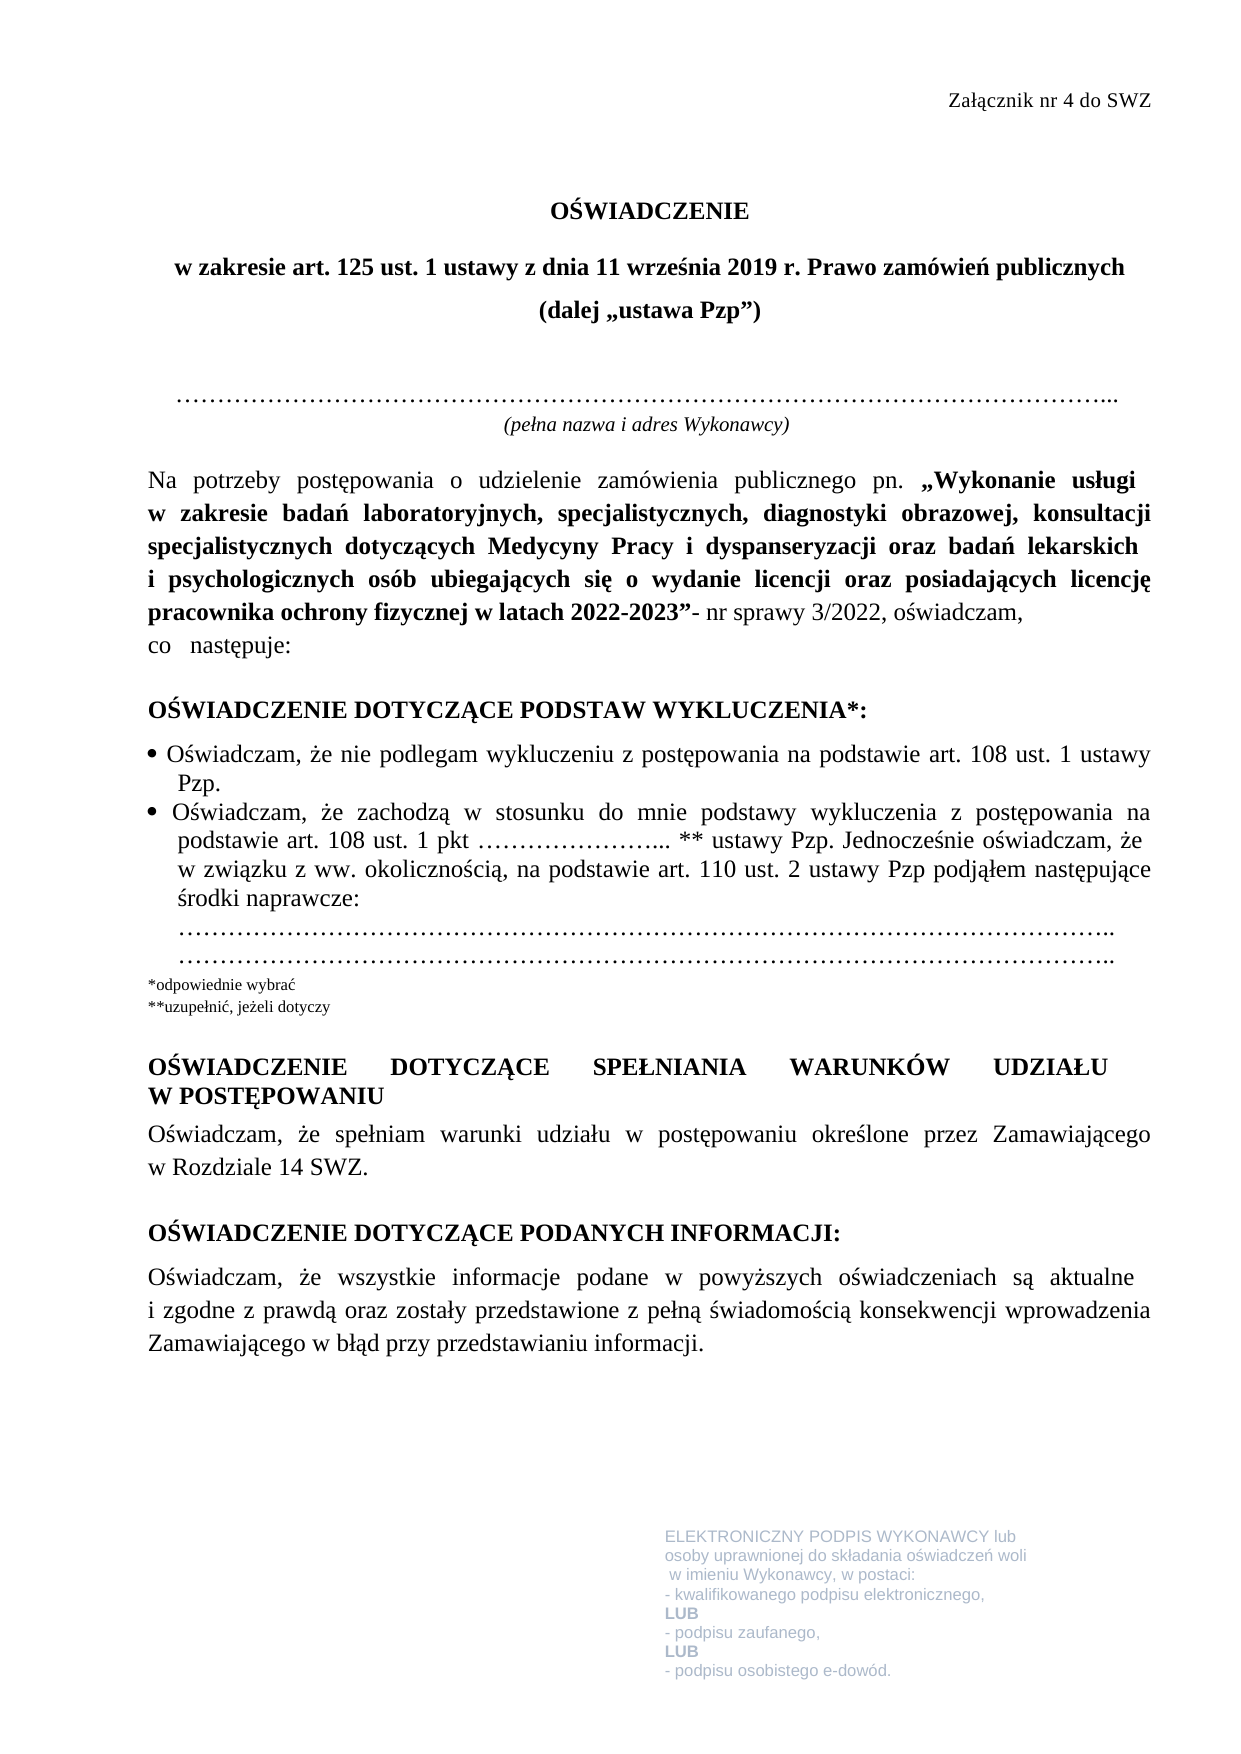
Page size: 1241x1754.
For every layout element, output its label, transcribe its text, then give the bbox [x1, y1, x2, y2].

text ………………………………………………………………………………………………….. ………………………………………………………………………………………………….. [148, 912, 1152, 969]
text …………………………………………………………………………………………………... (pełna nazwa i adres Wykonawcy) [148, 351, 1152, 465]
text co następuje: [148, 630, 1152, 691]
text OŚWIADCZENIE DOTYCZĄCE PODANYCH INFORMACJI: [148, 1218, 1152, 1247]
text Na potrzeby postępowania o udzielenie zamówienia publicznego pn. „Wykonanie usługi w zakresie badań laboratoryjnych, specjalistycznych, diagnostyki obrazowej, konsultacji specjalistycznych dotyczących Medycyny Pracy i dyspanseryzacji oraz badań lekarskich i psychologicznych osób ubiegających się o wydanie licencji oraz posiadających licencję pracownika ochrony fizycznej w latach 2022-2023”- nr sprawy 3/2022, oświadczam, [148, 465, 1152, 626]
text OŚWIADCZENIE DOTYCZĄCE PODSTAW WYKLUCZENIA*: [148, 695, 1152, 724]
text OŚWIADCZENIE DOTYCZĄCE SPEŁNIANIA WARUNKÓW UDZIAŁU W POSTĘPOWANIU [148, 1052, 1152, 1109]
text Oświadczam, że wszystkie informacje podane w powyższych oświadczeniach są aktualne i zgodne z prawdą oraz zostały przedstawione z pełną świadomością konsekwencji wprowadzenia Zamawiającego w błąd przy przedstawianiu informacji. [148, 1262, 1152, 1357]
text Oświadczam, że zachodzą w stosunku do mnie podstawy wykluczenia z postępowania na podstawie art. 108 ust. 1 pkt …………………... ** ustawy Pzp. Jednocześnie oświadczam, że w związku z ww. okolicznością, na podstawie art. 110 ust. 2 ustawy Pzp podjąłem następujące środki naprawcze: [148, 797, 1152, 912]
text OŚWIADCZENIE [148, 196, 1152, 225]
text w zakresie art. 125 ust. 1 ustawy z dnia 11 września 2019 r. Prawo zamówień publicznych (dalej „ustawa Pzp”) [148, 252, 1152, 324]
text Oświadczam, że nie podlegam wykluczeniu z postępowania na podstawie art. 108 ust. 1 ustawy Pzp. [148, 739, 1152, 797]
text Oświadczam, że spełniam warunki udziału w postępowaniu określone przez Zamawiającego w Rozdziale 14 SWZ. [148, 1119, 1152, 1181]
text Załącznik nr 4 do SWZ [148, 88, 1152, 112]
text *odpowiednie wybrać **uzupełnić, jeżeli dotyczy [148, 974, 1152, 1048]
